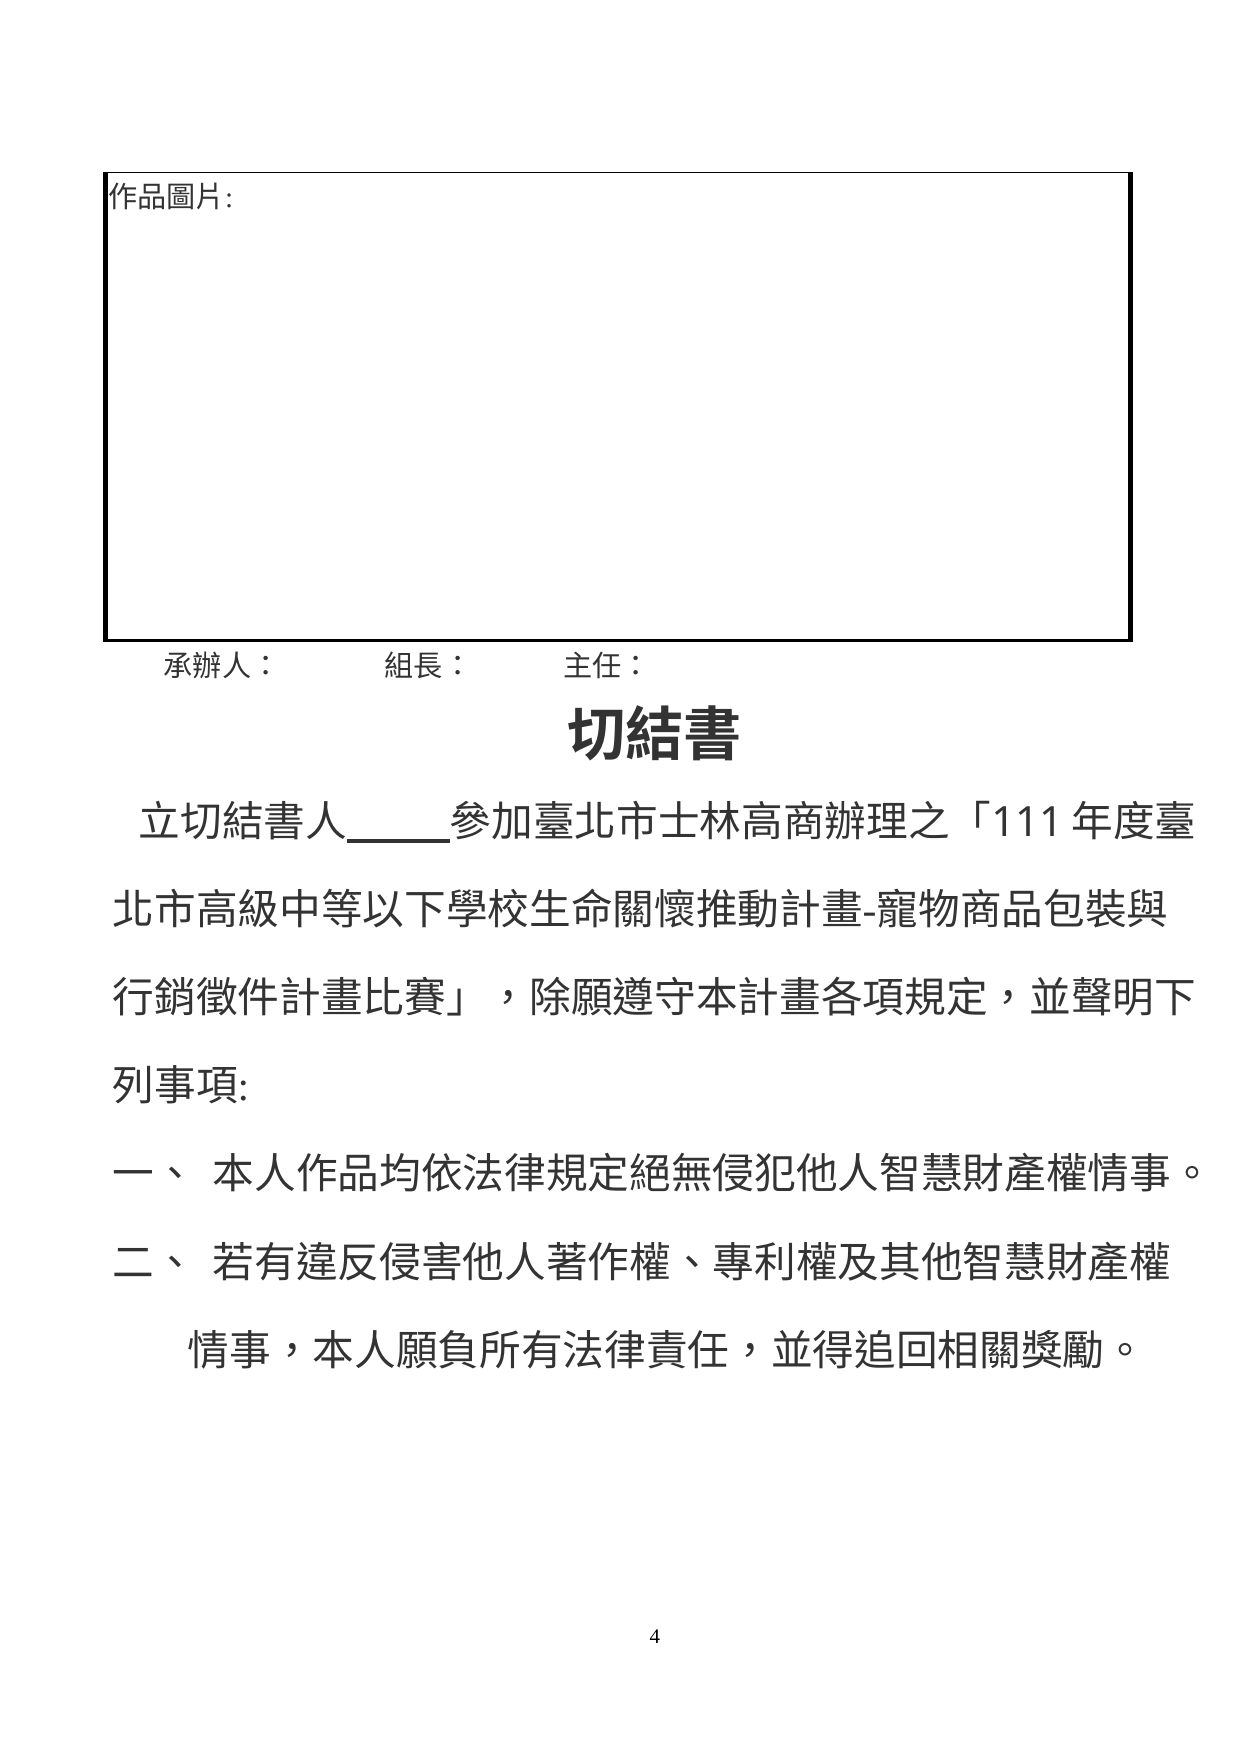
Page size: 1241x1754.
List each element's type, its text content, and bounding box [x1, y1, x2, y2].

text 切結書 [112, 686, 1197, 774]
text 立切結書人 參加臺北市士林高商辦理之「111年度臺北市高級中等以下學校生命關懷推動計畫-寵物商品包裝與行銷徵件計畫比賽」，除願遵守本計畫各項規定，並聲明下列事項: [112, 774, 1197, 1127]
text 承辦人： 組長： 主任： [112, 642, 1197, 686]
list 本人作品均依法律規定絕無侵犯他人智慧財產權情事。 [112, 1127, 1197, 1215]
list 若有違反侵害他人著作權、專利權及其他智慧財產權情事，本人願負所有法律責任，並得追回相關獎勵。 [112, 1215, 1197, 1391]
table_cell 作品圖片: [108, 173, 1128, 639]
